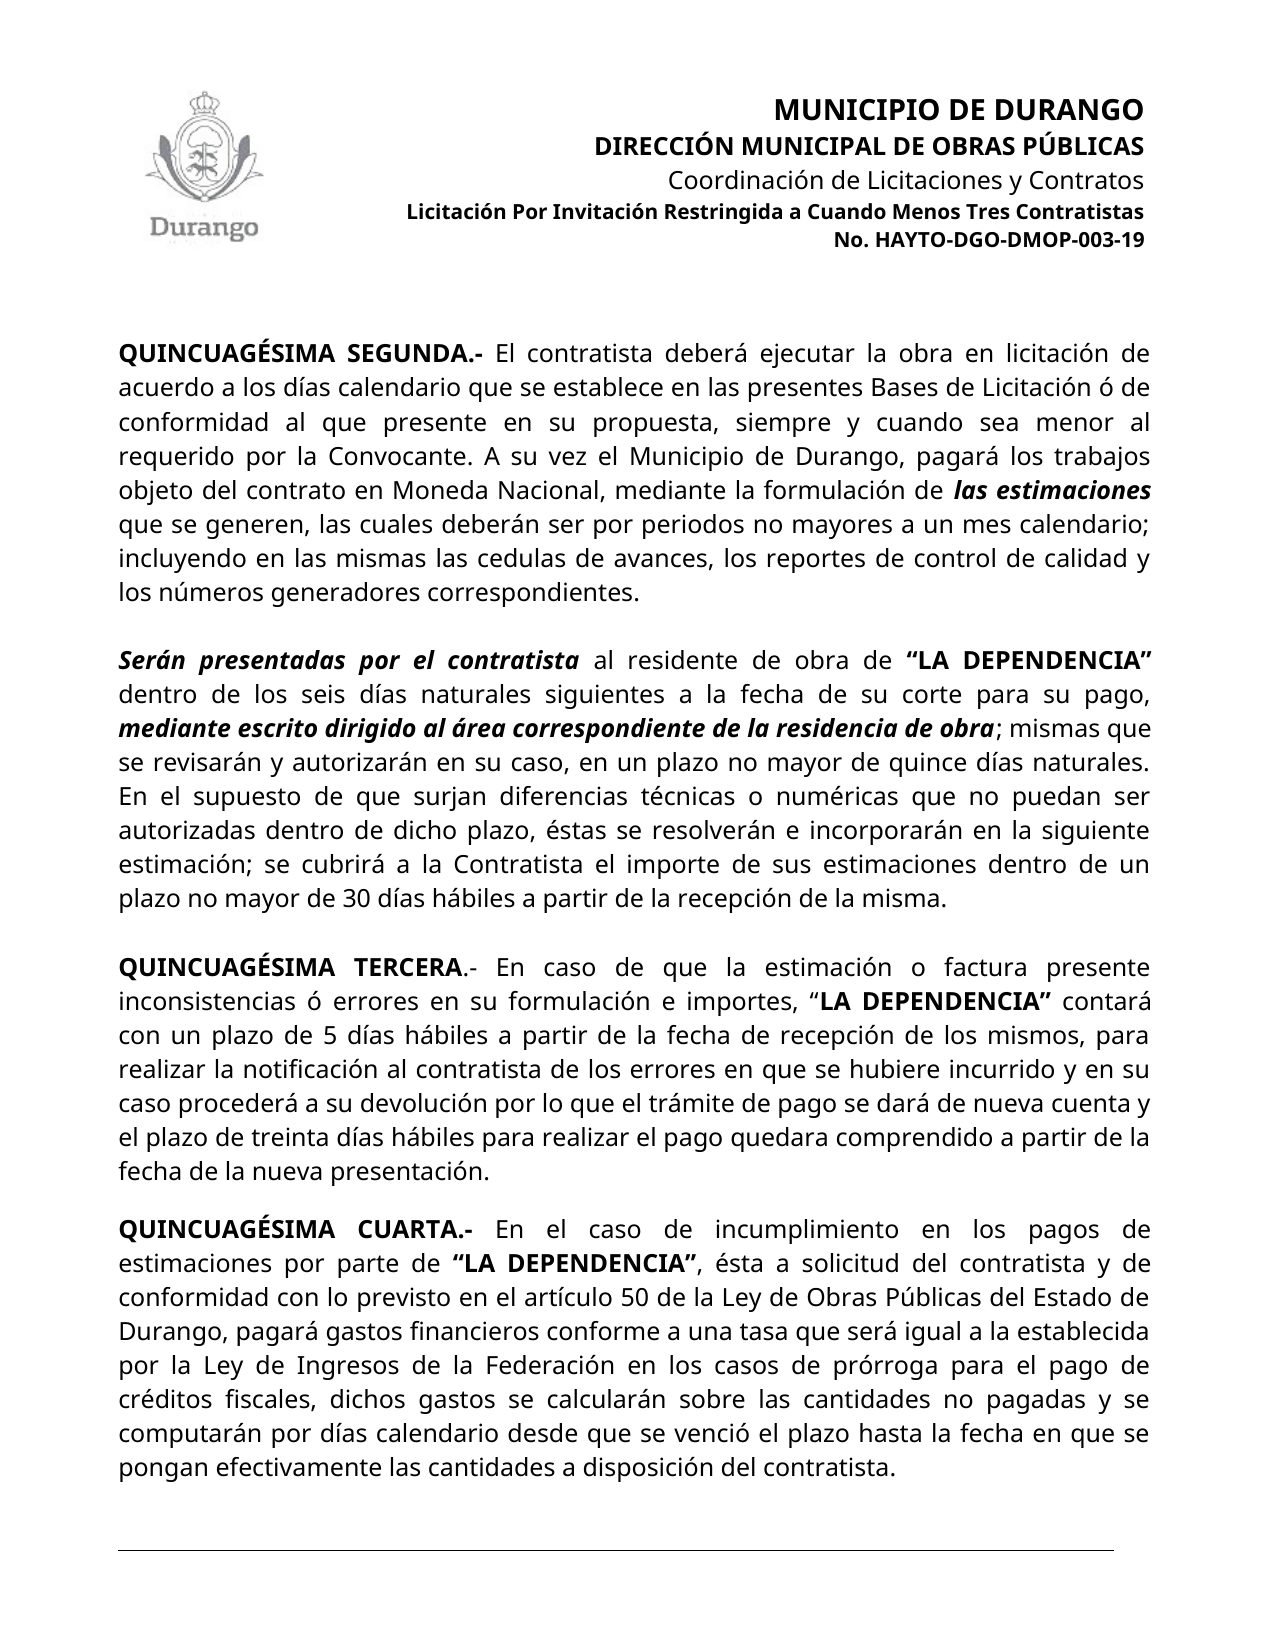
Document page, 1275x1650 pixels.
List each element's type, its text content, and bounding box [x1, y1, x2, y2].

text Serán presentadas por el contratista al residente de obra de “” dentro de los seis días naturales siguientes a la fecha de su corte para su pago, mediante escrito dirigido al área correspondiente de la residencia de obra; mismas que se revisarán y autorizarán en su caso, en un plazo no mayor de quince días naturales. En el supuesto de que surjan diferencias técnicas o numéricas que no puedan ser autorizadas dentro de dicho plazo, éstas se resolverán e incorporarán en la siguiente estimación; se cubrirá a el importe de sus estimaciones dentro de un plazo no mayor de 30 días hábiles a partir de la recepción de la misma. [118, 643, 1152, 915]
text QUINCUAGÉSIMA SEGUNDA.- El contratista deberá ejecutar la obra en licitación de acuerdo a los días calendario que se establece en las presentes Bases de Licitación ó de conformidad al que presente en su propuesta, siempre y cuando sea menor al requerido por su vez el Municipio de Durango, pagará los trabajos objeto del contrato en Moneda Nacional, mediante la formulación de las estimaciones que se generen, las cuales deberán ser por periodos no mayores a un mes calendario; incluyendo en las mismas las cedulas de avances, los reportes de control de calidad y los números generadores correspondientes. [118, 336, 1152, 608]
text QUINCUAGÉSIMA CUARTA.- En el caso de incumplimiento en los pagos de estimaciones por parte de “”, ésta a solicitud del contratista y de conformidad con lo previsto en el artículo 50 de de Obras Públicas del Estado de Durango, pagará gastos financieros conforme a una tasa que será igual a la establecida por de Ingresos de en los casos de prórroga para el pago de créditos fiscales, dichos gastos se calcularán sobre las cantidades no pagadas y se computarán por días calendario desde que se venció el plazo hasta la fecha en que se pongan efectivamente las cantidades a disposición del contratista. [118, 1212, 1152, 1484]
text QUINCUAGÉSIMA TERCERA.- En caso de que la estimación o factura presente inconsistencias ó errores en su formulación e importes, “” contará con un plazo de 5 días hábiles a partir de la fecha de recepción de los mismos, para realizar la notificación al contratista de los errores en que se hubiere incurrido y en su caso procederá a su devolución por lo que el trámite de pago se dará de nueva cuenta y el plazo de treinta días hábiles para realizar el pago quedara comprendido a partir de la fecha de la nueva presentación. [118, 949, 1152, 1188]
picture [133, 89, 269, 250]
